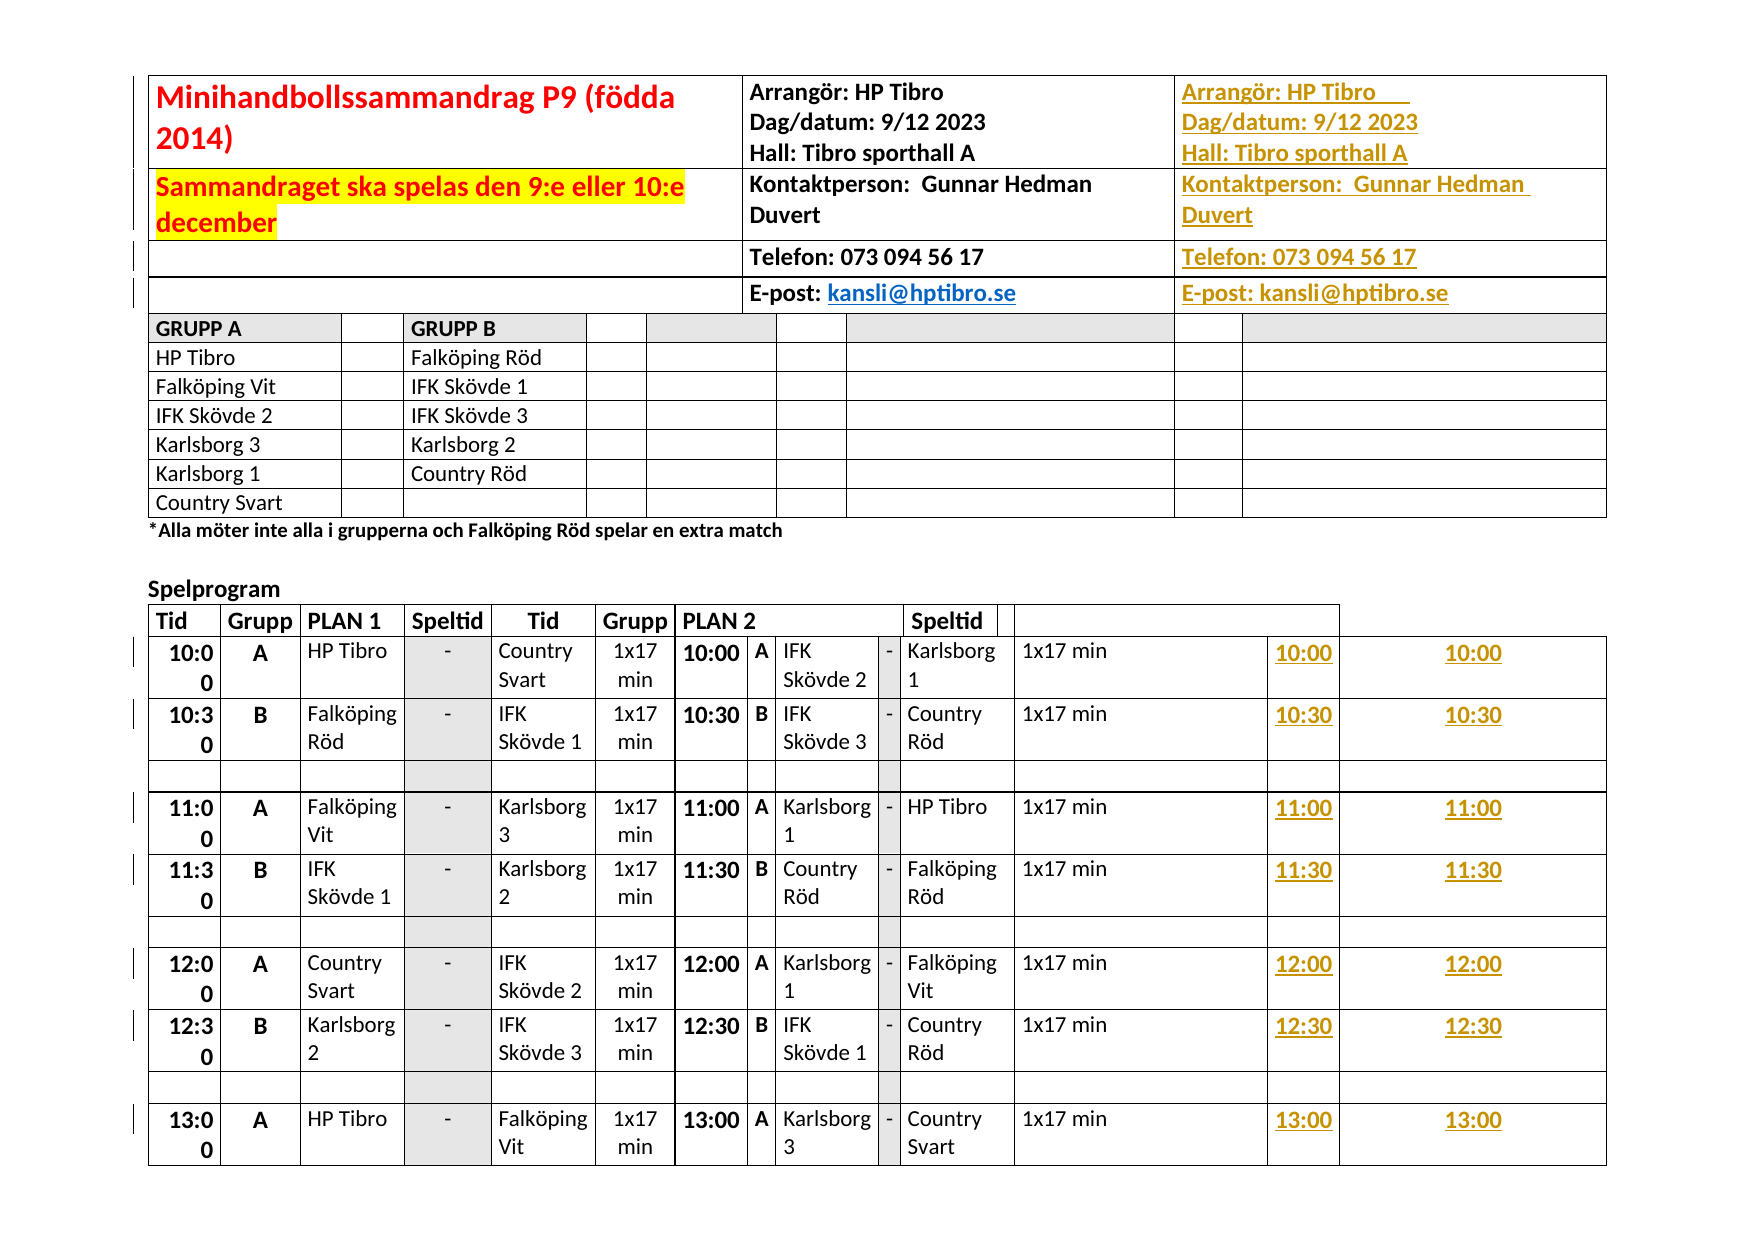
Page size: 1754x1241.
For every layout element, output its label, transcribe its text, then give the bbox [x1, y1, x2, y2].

table_cell [676, 761, 747, 791]
table_cell Kontaktperson: Gunnar Hedman Duvert [743, 169, 1174, 240]
table_cell [748, 761, 775, 791]
table_cell [777, 460, 846, 487]
table_cell Country Röd [901, 1010, 1014, 1071]
table_cell [1243, 372, 1606, 400]
table_cell - [405, 793, 491, 853]
table_cell 1x17 min [596, 1104, 674, 1165]
table_cell [342, 460, 403, 487]
table_cell 1x17 min [1015, 1104, 1267, 1165]
table_cell Falköping Röd [404, 343, 586, 371]
table_cell Falköping Vit [901, 948, 1014, 1009]
table_cell [405, 1072, 491, 1103]
table_cell Telefon: 073 094 56 17 [743, 241, 1174, 276]
table_cell A [221, 793, 300, 853]
table_cell - [879, 1010, 900, 1071]
table_cell IFK Skövde 2 [492, 948, 595, 1009]
table_cell [777, 314, 846, 342]
table_cell Karlsborg 2 [404, 430, 586, 458]
table_cell IFK Skövde 1 [301, 855, 404, 916]
table_cell A [221, 948, 300, 1009]
table_cell [901, 917, 1014, 947]
table_cell Sammandraget ska spelas den 9:e eller 10:e december [277, 169, 742, 240]
table_cell A [748, 637, 775, 698]
table_cell [1243, 460, 1606, 487]
table_cell [1340, 1072, 1606, 1103]
table_cell [1340, 855, 1606, 916]
table_cell [777, 401, 846, 429]
table_cell [1015, 1072, 1267, 1103]
table_cell [1268, 793, 1339, 853]
table_cell IFK Skövde 1 [492, 699, 595, 760]
table_cell B [221, 699, 300, 760]
table_header Speltid [904, 605, 997, 636]
table_header Speltid [405, 605, 491, 636]
table_cell [596, 917, 674, 947]
table_cell [301, 917, 404, 947]
table_cell [1268, 855, 1339, 916]
table_cell [587, 314, 646, 342]
table_cell IFK Skövde 1 [776, 1010, 878, 1071]
table_cell [1340, 793, 1606, 853]
table_cell [587, 343, 646, 371]
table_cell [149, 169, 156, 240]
table_cell [1015, 761, 1267, 791]
table_cell [342, 489, 403, 517]
table_cell [342, 314, 403, 342]
table_cell [1175, 314, 1242, 342]
table_cell 11:30 [676, 855, 747, 916]
table_cell [221, 1072, 300, 1103]
table_cell IFK Skövde 3 [492, 1010, 595, 1071]
table_cell 1x17 min [1015, 855, 1267, 916]
table_cell [1243, 430, 1606, 458]
table_header Grupp [221, 605, 300, 636]
table_cell [596, 1072, 674, 1103]
table_cell 1x17 min [596, 793, 674, 853]
table_cell [879, 761, 900, 791]
table_cell - [879, 1104, 900, 1165]
table_cell 13:00 [149, 1104, 220, 1165]
table_cell Karlsborg 2 [492, 855, 595, 916]
table_cell [647, 401, 776, 429]
table_cell Country Röd [404, 460, 586, 487]
table_cell [1340, 637, 1606, 698]
table_cell [587, 372, 646, 400]
table_cell [342, 430, 403, 458]
table_header PLAN 2 [676, 605, 903, 636]
table_cell [404, 489, 586, 517]
table_cell - [879, 793, 900, 853]
table_cell [1268, 637, 1339, 698]
table_cell 12:30 [149, 1010, 220, 1071]
table_cell 1x17 min [596, 699, 674, 760]
table_cell 1x17 min [1015, 948, 1267, 1009]
table_cell [492, 917, 595, 947]
table_cell [847, 460, 1174, 487]
table_cell - [405, 948, 491, 1009]
table_cell B [221, 855, 300, 916]
table_cell [847, 489, 1174, 517]
table_cell [492, 761, 595, 791]
table_cell [1175, 430, 1242, 458]
table_cell [676, 1072, 747, 1103]
table_cell B [748, 1010, 775, 1071]
table_cell 12:30 [676, 1010, 747, 1071]
table_cell [1340, 1104, 1606, 1165]
table_cell [1340, 699, 1606, 760]
table_cell Country Svart [901, 1104, 1014, 1165]
table_cell B [748, 855, 775, 916]
table_cell Falköping Vit [492, 1104, 595, 1165]
table_cell [676, 917, 747, 947]
table_cell 10:00 [676, 637, 747, 698]
table_header Minihandbollssammandrag P9 (födda 2014) [149, 76, 742, 167]
table_cell [149, 761, 220, 791]
table_cell [777, 343, 846, 371]
table_cell [647, 343, 776, 371]
table_cell [776, 1072, 878, 1103]
table_cell Country Röd [776, 855, 878, 916]
table_cell Country Svart [149, 489, 341, 517]
table_cell 11:00 [676, 793, 747, 853]
table_cell [149, 278, 742, 313]
table_cell HP Tibro [301, 1104, 404, 1165]
table_cell [1243, 314, 1606, 342]
table_cell [1175, 241, 1606, 276]
table_cell [647, 372, 776, 400]
table_cell [221, 917, 300, 947]
table_cell 1x17 min [1015, 793, 1267, 853]
table_cell 1x17 min [1015, 637, 1267, 698]
table_cell 12:00 [676, 948, 747, 1009]
table_header Tid [492, 605, 595, 636]
table_cell [847, 314, 1174, 342]
table_cell - [405, 1010, 491, 1071]
table_header PLAN 1 [301, 605, 404, 636]
table_cell [1175, 343, 1242, 371]
table_cell Karlsborg 1 [149, 460, 341, 487]
table_cell [1175, 401, 1242, 429]
table_cell [301, 1072, 404, 1103]
table_cell [405, 761, 491, 791]
table_cell Falköping Röd [301, 699, 404, 760]
table_cell [647, 489, 776, 517]
table_cell B [748, 699, 775, 760]
table_cell A [748, 1104, 775, 1165]
table_cell 1x17 min [1015, 1010, 1267, 1071]
table_cell [777, 372, 846, 400]
table_cell Karlsborg 3 [776, 1104, 878, 1165]
table_cell GRUPP B [404, 314, 586, 342]
table_cell [776, 761, 878, 791]
table_cell Country Svart [492, 637, 595, 698]
table_cell - [405, 855, 491, 916]
table_cell [847, 343, 1174, 371]
table_header [1175, 76, 1606, 167]
table_cell [1175, 489, 1242, 517]
table_cell Falköping Röd [901, 855, 1014, 916]
table_cell [901, 761, 1014, 791]
table_cell Karlsborg 1 [776, 948, 878, 1009]
table_cell [776, 917, 878, 947]
table_cell GRUPP A [149, 314, 341, 342]
table_cell HP Tibro [901, 793, 1014, 853]
table_cell IFK Skövde 2 [149, 401, 341, 429]
table_cell A [221, 1104, 300, 1165]
table_cell - [405, 637, 491, 698]
table_cell [1340, 761, 1606, 791]
table_cell Country Svart [301, 948, 404, 1009]
table_cell [301, 761, 404, 791]
table_cell Falköping Vit [149, 372, 341, 400]
table_cell Country Röd [901, 699, 1014, 760]
table_cell [847, 430, 1174, 458]
table_cell - [405, 1104, 491, 1165]
table_cell 10:00 [149, 637, 220, 698]
table_cell [1268, 917, 1339, 947]
table_cell [1340, 1010, 1606, 1071]
table_cell - [879, 948, 900, 1009]
table_cell [405, 917, 491, 947]
table_cell IFK Skövde 3 [776, 699, 878, 760]
table_cell Karlsborg 1 [776, 793, 878, 853]
table_cell [221, 761, 300, 791]
table_cell [647, 314, 776, 342]
table_header Grupp [596, 605, 674, 636]
table_cell 11:30 [149, 855, 220, 916]
table_cell 13:00 [676, 1104, 747, 1165]
table_cell Karlsborg 1 [901, 637, 1014, 698]
table_cell [847, 372, 1174, 400]
table_cell A [748, 948, 775, 1009]
table_cell [1268, 948, 1339, 1009]
table_cell [587, 401, 646, 429]
table_cell IFK Skövde 3 [404, 401, 586, 429]
table_cell A [221, 637, 300, 698]
table_cell [342, 372, 403, 400]
table_cell [587, 430, 646, 458]
table_cell [1268, 1010, 1339, 1071]
table_cell [1175, 278, 1606, 313]
table_cell IFK Skövde 2 [776, 637, 878, 698]
table_cell [777, 430, 846, 458]
table_cell [647, 460, 776, 487]
table_cell [149, 241, 742, 276]
table_cell [748, 917, 775, 947]
table_cell [587, 460, 646, 487]
table_cell [1175, 372, 1242, 400]
subtitle Spelprogram [148, 573, 1606, 604]
table_cell - [879, 699, 900, 760]
table_cell IFK Skövde 1 [404, 372, 586, 400]
table_cell 11:00 [149, 793, 220, 853]
table_cell [1243, 489, 1606, 517]
table_cell [1340, 917, 1606, 947]
table_cell - [879, 855, 900, 916]
table_cell 10:30 [149, 699, 220, 760]
table_header Tid [149, 605, 220, 636]
table_cell [149, 917, 220, 947]
table_header [998, 605, 1014, 636]
table_cell Karlsborg 3 [149, 430, 341, 458]
table_cell 10:30 [676, 699, 747, 760]
table_cell [492, 1072, 595, 1103]
table_cell A [748, 793, 775, 853]
table_cell [1268, 1104, 1339, 1165]
table_cell 1x17 min [596, 855, 674, 916]
table_cell [647, 430, 776, 458]
table_cell 1x17 min [596, 637, 674, 698]
table_cell E-post: kansli@hptibro.se [743, 278, 1174, 313]
table_cell [1243, 401, 1606, 429]
table_cell 1x17 min [596, 1010, 674, 1071]
table_cell [342, 343, 403, 371]
table_cell [342, 401, 403, 429]
table_cell - [405, 699, 491, 760]
table_cell 1x17 min [1015, 699, 1267, 760]
table_cell [1268, 699, 1339, 760]
table_cell - [879, 637, 900, 698]
table_cell [879, 1072, 900, 1103]
table_cell HP Tibro [149, 343, 341, 371]
table_cell Falköping Vit [301, 793, 404, 853]
table_cell [847, 401, 1174, 429]
table_cell B [221, 1010, 300, 1071]
table_cell [1243, 343, 1606, 371]
table_cell [587, 489, 646, 517]
table_header [1015, 605, 1339, 636]
table_cell [1340, 948, 1606, 1009]
table_cell [1268, 761, 1339, 791]
table_cell [1015, 917, 1267, 947]
table_cell [1175, 169, 1606, 240]
table_cell [901, 1072, 1014, 1103]
table_cell [879, 917, 900, 947]
table_cell [149, 1072, 220, 1103]
table_cell [748, 1072, 775, 1103]
table_cell 1x17 min [596, 948, 674, 1009]
table_cell 12:00 [149, 948, 220, 1009]
table_cell [596, 761, 674, 791]
table_cell [777, 489, 846, 517]
table_cell [1175, 460, 1242, 487]
table_cell Karlsborg 2 [301, 1010, 404, 1071]
subtitle *Alla möter inte alla i grupperna och Falköping Röd spelar en extra match [148, 518, 1606, 543]
table_cell HP Tibro [301, 637, 404, 698]
table_cell [1268, 1072, 1339, 1103]
table_cell Karlsborg 3 [492, 793, 595, 853]
table_header Arrangör: HP Tibro Dag/datum: 9/12 2023 Hall: Tibro sporthall A [743, 76, 1174, 167]
